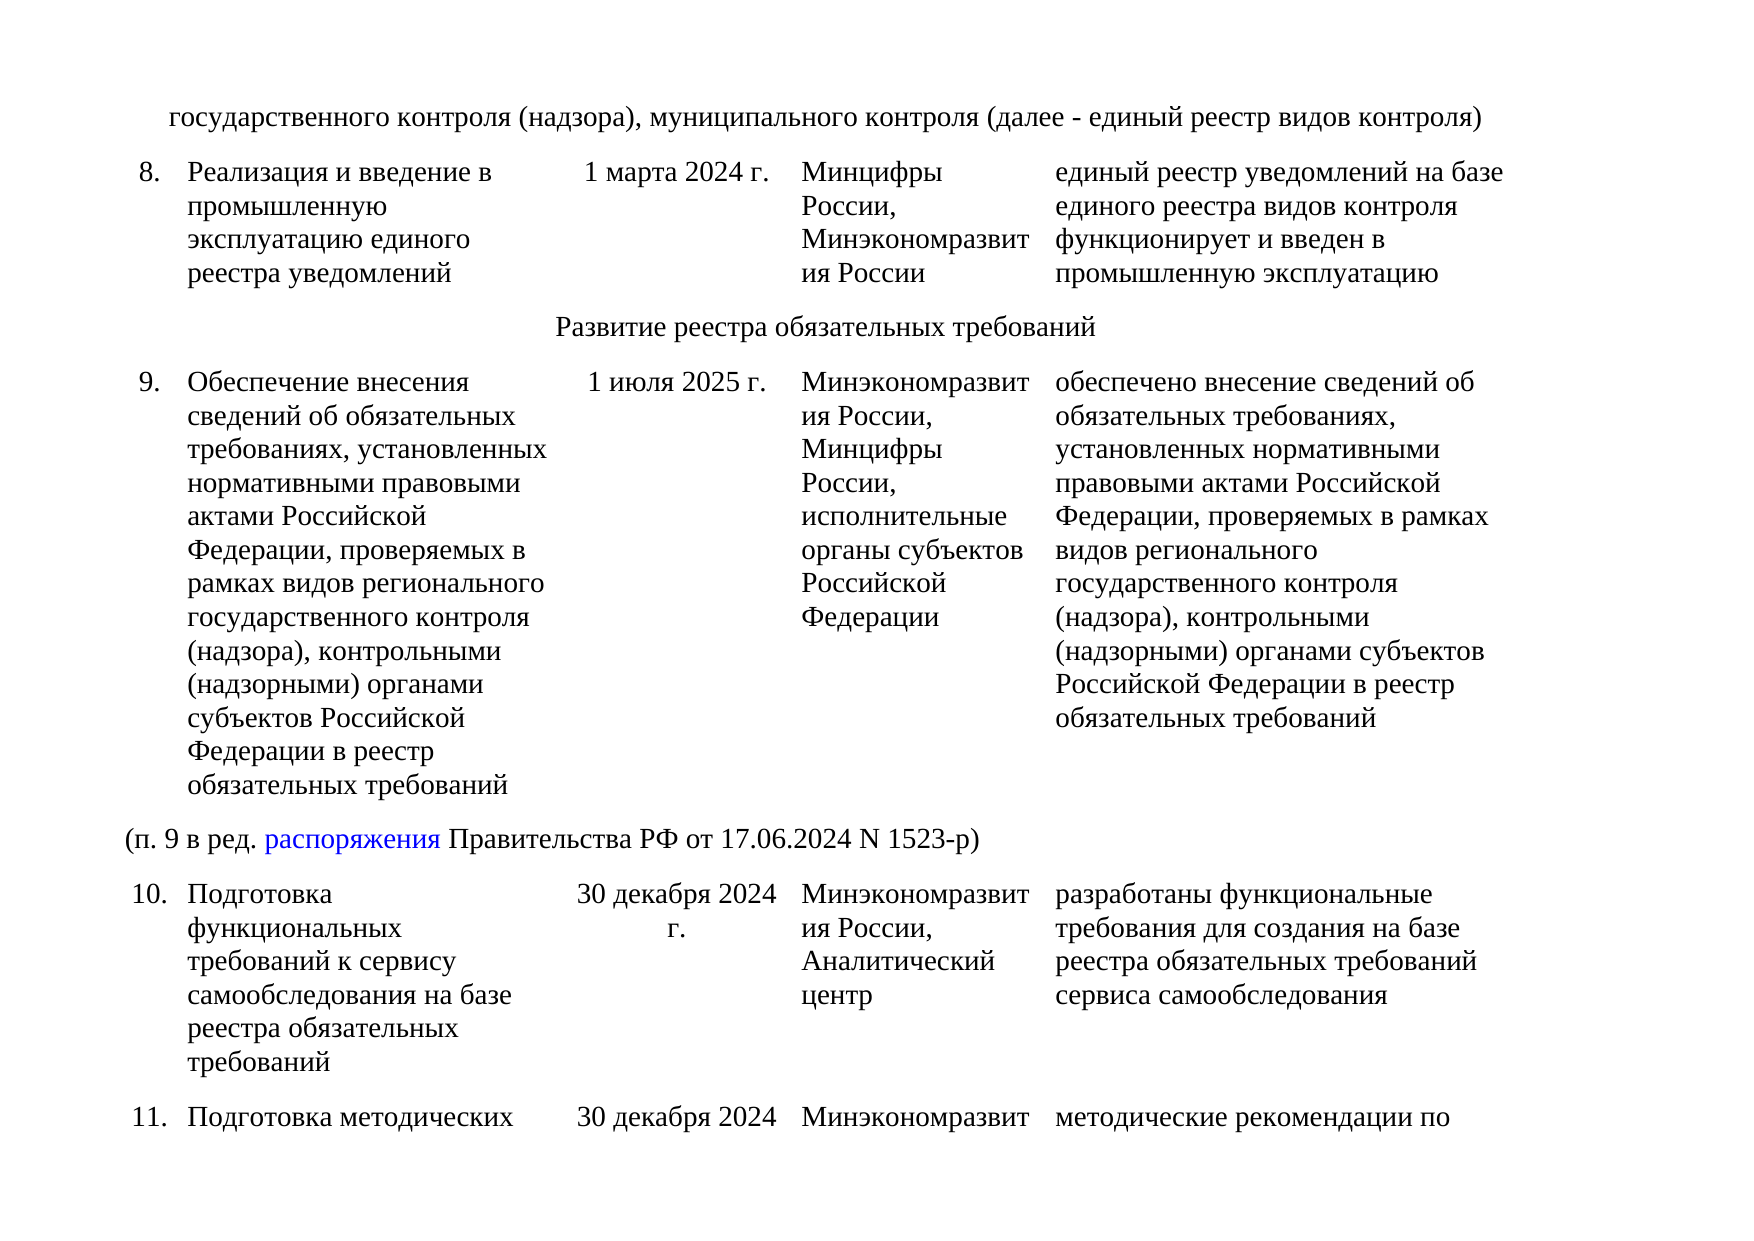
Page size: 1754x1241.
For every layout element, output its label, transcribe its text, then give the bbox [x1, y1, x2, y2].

table_cell Минцифры России, Минэкономразвития России [795, 144, 1049, 299]
table_cell Развитие реестра обязательных требований [118, 299, 1533, 354]
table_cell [795, 1088, 1049, 1143]
table_cell Минэкономразвития России, Минцифры России, исполнительные органы субъектов Российской Федерации [795, 354, 1049, 811]
table_cell 11. [118, 1088, 181, 1143]
table_cell 1 марта 2024 г. [559, 144, 795, 299]
table_cell (п. 9 в ред. распоряжения Правительства РФ от 17.06.2024 N 1523-р) [118, 811, 1533, 866]
table_cell 10. [118, 866, 181, 1088]
table_cell Обеспечение внесения сведений об обязательных требованиях, установленных нормативными правовыми актами Российской Федерации, проверяемых в рамках видов регионального государственного контроля (надзора), контрольными (надзорными) органами субъектов Российской Федерации в реестр обязательных требований [181, 354, 558, 811]
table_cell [118, 89, 1533, 143]
table_cell обеспечено внесение сведений об обязательных требованиях, установленных нормативными правовыми актами Российской Федерации, проверяемых в рамках видов регионального государственного контроля (надзора), контрольными (надзорными) органами субъектов Российской Федерации в реестр обязательных требований [1049, 354, 1533, 811]
table_cell разработаны функциональные требования для создания на базе реестра обязательных требований сервиса самообследования [1049, 866, 1533, 1088]
table_cell 8. [118, 144, 181, 299]
table_cell 9. [118, 354, 181, 811]
table_cell Минэкономразвития России, Аналитический центр [795, 866, 1049, 1088]
table_cell Реализация и введение в промышленную эксплуатацию единого реестра уведомлений [181, 144, 558, 299]
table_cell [1049, 1088, 1533, 1143]
table_cell 30 декабря 2024 г. [559, 1088, 795, 1143]
table_cell Подготовка функциональных требований к сервису самообследования на базе реестра обязательных требований [181, 866, 558, 1088]
table_cell единый реестр уведомлений на базе единого реестра видов контроля функционирует и введен в промышленную эксплуатацию [1049, 144, 1533, 299]
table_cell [181, 1088, 558, 1143]
table_cell 30 декабря 2024 г. [559, 866, 795, 1088]
table_cell 1 июля 2025 г. [559, 354, 795, 811]
